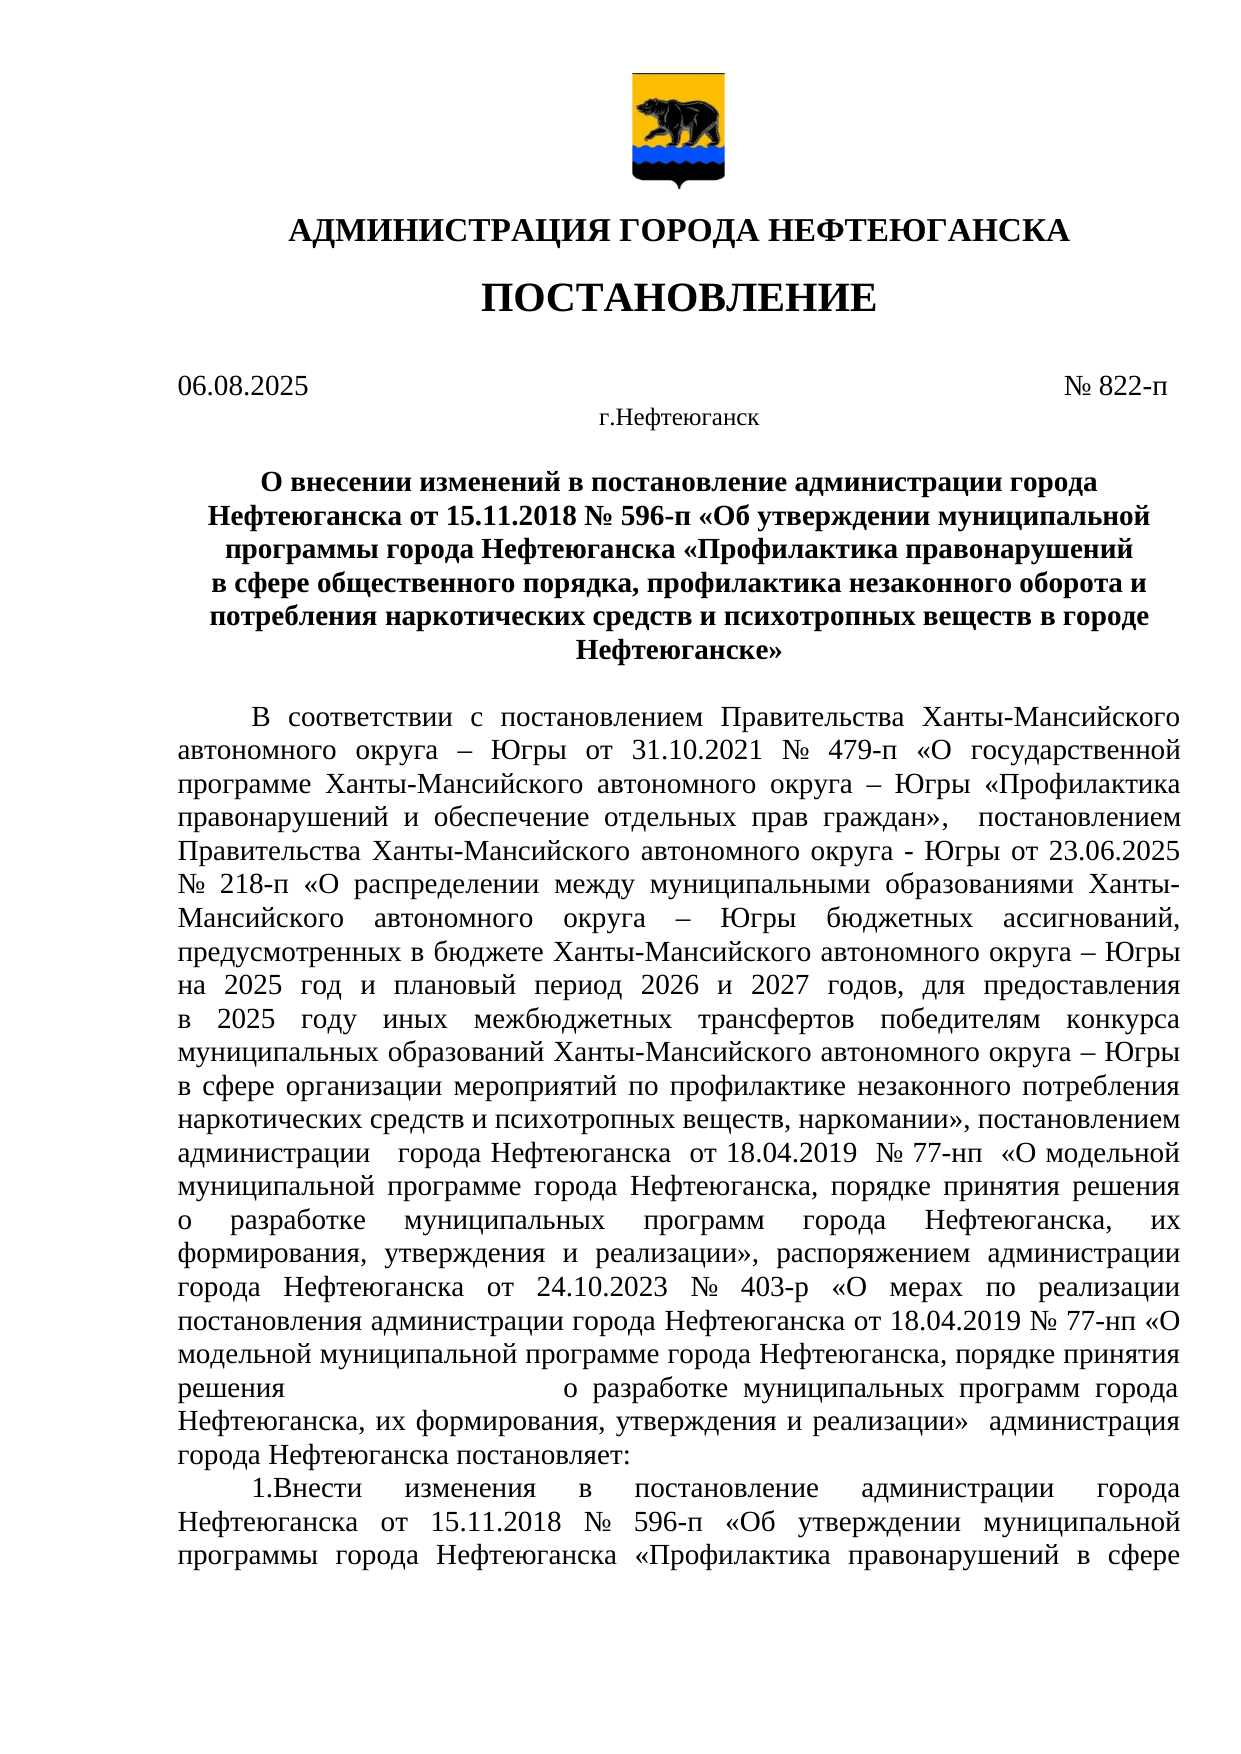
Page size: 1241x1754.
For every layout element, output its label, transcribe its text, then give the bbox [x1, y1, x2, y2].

text В соответствии с постановлением Правительства Ханты-Мансийского автономного округа – Югры от 31.10.2021 № 479-п «О государственной программе Ханты-Мансийского автономного округа – Югры «Профилактика правонарушений и обеспечение отдельных прав граждан», постановлением Правительства Ханты-Мансийского автономного округа - Югры от 23.06.2025 № 218-п «О распределении между муниципальными образованиями Ханты-Мансийского автономного округа – Югры бюджетных ассигнований, предусмотренных в бюджете Ханты-Мансийского автономного округа – Югры на 2025 год и плановый период 2026 и 2027 годов, для предоставления в 2025 году иных межбюджетных трансфертов победителям конкурса муниципальных образований Ханты-Мансийского автономного округа – Югры в сфере организации мероприятий по профилактике незаконного потребления наркотических средств и психотропных веществ, наркомании», постановлением администрации города Нефтеюганска от 18.04.2019 № 77-нп «О модельной муниципальной программе города Нефтеюганска, порядке принятия решения о разработке муниципальных программ города Нефтеюганска, их формирования, утверждения и реализации», распоряжением администрации города Нефтеюганска от 24.10.2023 № 403-р «О мерах по реализации постановления администрации города Нефтеюганска от 18.04.2019 № 77-нп «О модельной муниципальной программе города Нефтеюганска, порядке принятия решения о разработке муниципальных программ города Нефтеюганска, их формирования, утверждения и реализации» администрация города Нефтеюганска постановляет: [177, 699, 1181, 1470]
picture [630, 73, 725, 187]
text г.Нефтеюганск [177, 402, 1181, 431]
text О внесении изменений в постановление администрации города Нефтеюганска от 15.11.2018 № 596-п «Об утверждении муниципальной программы города Нефтеюганска «Профилактика правонарушений в сфере общественного порядка, профилактика незаконного оборота и потребления наркотических средств и психотропных веществ в городе Нефтеюганске» [177, 464, 1181, 665]
text ПОСТАНОВЛЕНИЕ [177, 272, 1181, 320]
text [177, 1470, 1181, 1571]
text 06.08.2025 № 822-п [177, 368, 1181, 402]
text АДМИНИСТРАЦИЯ ГОРОДА НЕФТЕЮГАНСКА [177, 210, 1181, 249]
